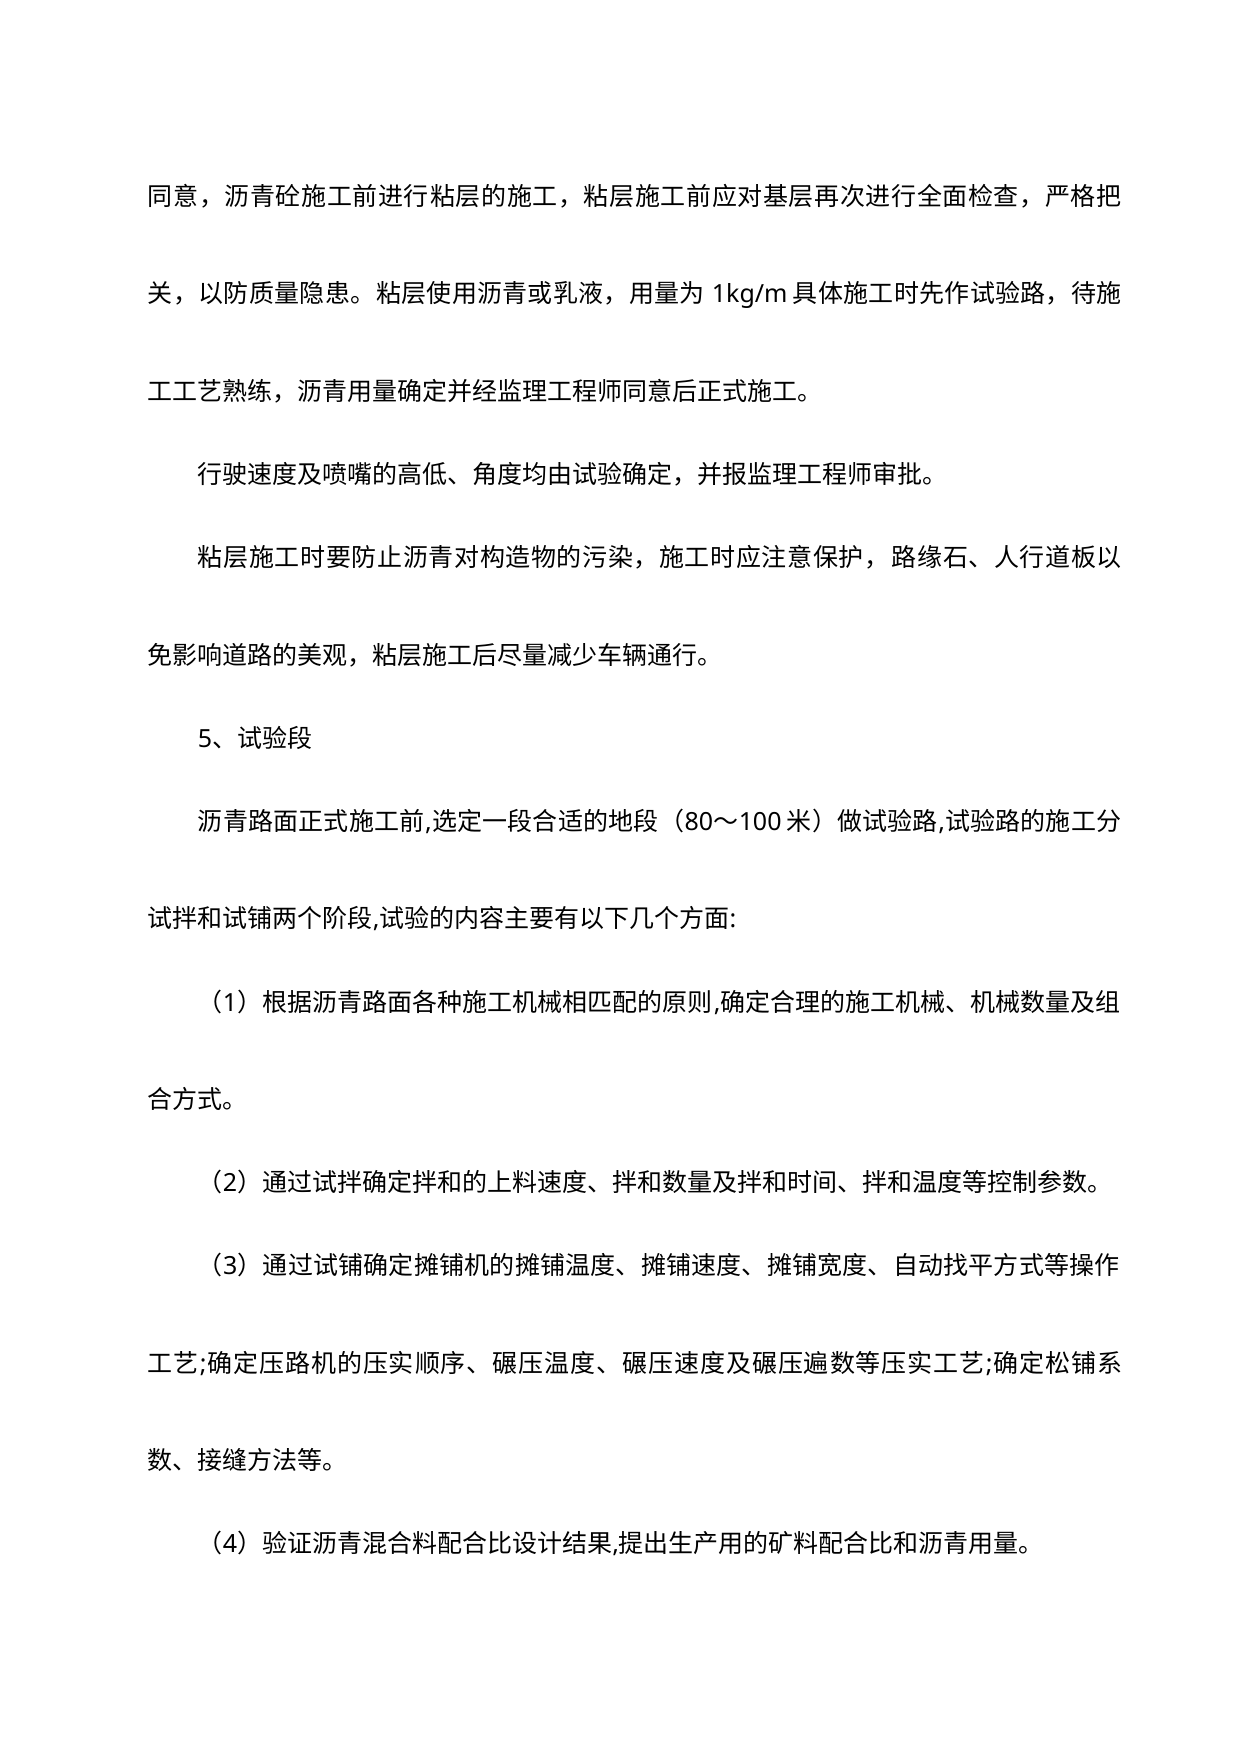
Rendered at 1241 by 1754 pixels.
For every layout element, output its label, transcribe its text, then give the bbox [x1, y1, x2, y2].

text 行驶速度及喷嘴的高低、角度均由试验确定，并报监理工程师审批。 [148, 440, 1122, 505]
text （4）验证沥青混合料配合比设计结果,提出生产用的矿料配合比和沥青用量。 [148, 1509, 1122, 1574]
text 粘层施工时要防止沥青对构造物的污染，施工时应注意保护，路缘石、人行道板以免影响道路的美观，粘层施工后尽量减少车辆通行。 [148, 523, 1122, 686]
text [148, 162, 1122, 422]
text （3）通过试铺确定摊铺机的摊铺温度、摊铺速度、摊铺宽度、自动找平方式等操作工艺;确定压路机的压实顺序、碾压温度、碾压速度及碾压遍数等压实工艺;确定松铺系数、接缝方法等。 [148, 1231, 1122, 1491]
text （1）根据沥青路面各种施工机械相匹配的原则,确定合理的施工机械、机械数量及组合方式。 [148, 968, 1122, 1130]
text 沥青路面正式施工前,选定一段合适的地段（80～100米）做试验路,试验路的施工分试拌和试铺两个阶段,试验的内容主要有以下几个方面: [148, 787, 1122, 949]
text 5、试验段 [148, 704, 1122, 769]
text （2）通过试拌确定拌和的上料速度、拌和数量及拌和时间、拌和温度等控制参数。 [148, 1148, 1122, 1213]
